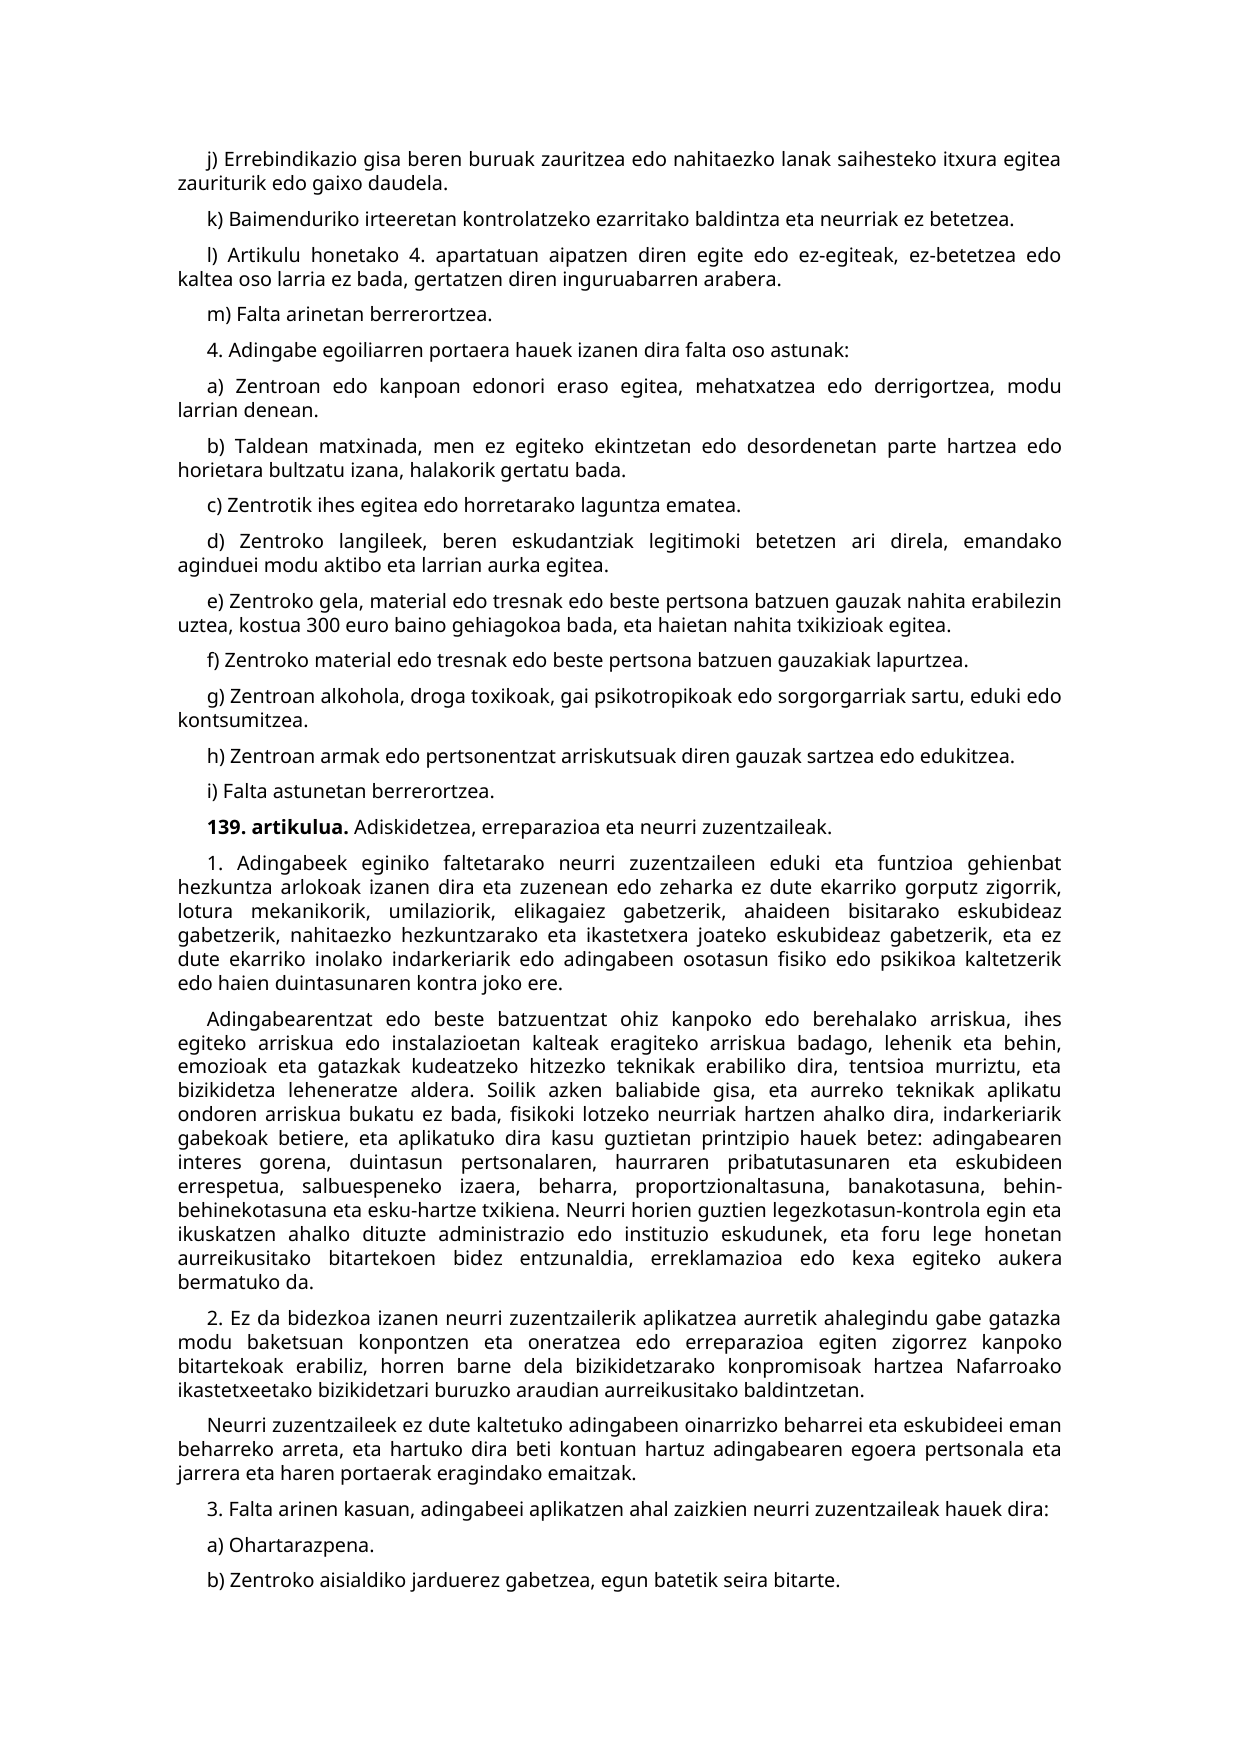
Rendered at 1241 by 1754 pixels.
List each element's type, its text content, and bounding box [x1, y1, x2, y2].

text b) Taldean matxinada, men ez egiteko ekintzetan edo desordenetan parte hartzea edo horietara bultzatu izana, halakorik gertatu bada. [177, 434, 1063, 482]
text e) Zentroko gela, material edo tresnak edo beste pertsona batzuen gauzak nahita erabilezin uztea, kostua 300 euro baino gehiagokoa bada, eta haietan nahita txikizioak egitea. [177, 589, 1063, 637]
text g) Zentroan alkohola, droga toxikoak, gai psikotropikoak edo sorgorgarriak sartu, eduki edo kontsumitzea. [177, 684, 1063, 732]
text f) Zentroko material edo tresnak edo beste pertsona batzuen gauzakiak lapurtzea. [177, 649, 1063, 673]
text 2. Ez da bidezkoa izanen neurri zuzentzailerik aplikatzea aurretik ahalegindu gabe gatazka modu baketsuan konpontzen eta oneratzea edo erreparazioa egiten zigorrez kanpoko bitartekoak erabiliz, horren barne dela bizikidetzarako konpromisoak hartzea Nafarroako ikastetxeetako bizikidetzari buruzko araudian aurreikusitako baldintzetan. [177, 1306, 1063, 1402]
text h) Zentroan armak edo pertsonentzat arriskutsuak diren gauzak sartzea edo edukitzea. [177, 744, 1063, 768]
text Adingabearentzat edo beste batzuentzat ohiz kanpoko edo berehalako arriskua, ihes egiteko arriskua edo instalazioetan kalteak eragiteko arriskua badago, lehenik eta behin, emozioak eta gatazkak kudeatzeko hitzezko teknikak erabiliko dira, tentsioa murriztu, eta bizikidetza leheneratze aldera. Soilik azken baliabide gisa, eta aurreko teknikak aplikatu ondoren arriskua bukatu ez bada, fisikoki lotzeko neurriak hartzen ahalko dira, indarkeriarik gabekoak betiere, eta aplikatuko dira kasu guztietan printzipio hauek betez: adingabearen interes gorena, duintasun pertsonalaren, haurraren pribatutasunaren eta eskubideen errespetua, salbuespeneko izaera, beharra, proportzionaltasuna, banakotasuna, behin-behinekotasuna eta esku-hartze txikiena. Neurri horien guztien legezkotasun-kontrola egin eta ikuskatzen ahalko dituzte administrazio edo instituzio eskudunek, eta foru lege honetan aurreikusitako bitartekoen bidez entzunaldia, erreklamazioa edo kexa egiteko aukera bermatuko da. [177, 1007, 1063, 1294]
text k) Baimenduriko irteeretan kontrolatzeko ezarritako baldintza eta neurriak ez betetzea. [177, 207, 1063, 231]
text c) Zentrotik ihes egitea edo horretarako laguntza ematea. [177, 493, 1063, 517]
text 3. Falta arinen kasuan, adingabeei aplikatzen ahal zaizkien neurri zuzentzaileak hauek dira: [177, 1497, 1063, 1521]
text 139. artikulua. Adiskidetzea, erreparazioa eta neurri zuzentzaileak. [177, 816, 1063, 839]
text b) Zentroko aisialdiko jarduerez gabetzea, egun batetik seira bitarte. [177, 1569, 1063, 1593]
text 4. Adingabe egoiliarren portaera hauek izanen dira falta oso astunak: [177, 338, 1063, 362]
text a) Ohartarazpena. [177, 1533, 1063, 1557]
text i) Falta astunetan berrerortzea. [177, 780, 1063, 804]
text 1. Adingabeek eginiko faltetarako neurri zuzentzaileen eduki eta funtzioa gehienbat hezkuntza arlokoak izanen dira eta zuzenean edo zeharka ez dute ekarriko gorputz zigorrik, lotura mekanikorik, umilaziorik, elikagaiez gabetzerik, ahaideen bisitarako eskubideaz gabetzerik, nahitaezko hezkuntzarako eta ikastetxera joateko eskubideaz gabetzerik, eta ez dute ekarriko inolako indarkeriarik edo adingabeen osotasun fisiko edo psikikoa kaltetzerik edo haien duintasunaren kontra joko ere. [177, 851, 1063, 995]
text l) Artikulu honetako 4. apartatuan aipatzen diren egite edo ez-egiteak, ez-betetzea edo kaltea oso larria ez bada, gertatzen diren inguruabarren arabera. [177, 243, 1063, 291]
text a) Zentroan edo kanpoan edonori eraso egitea, mehatxatzea edo derrigortzea, modu larrian denean. [177, 374, 1063, 422]
text j) Errebindikazio gisa beren buruak zauritzea edo nahitaezko lanak saihesteko itxura egitea zauriturik edo gaixo daudela. [177, 148, 1063, 196]
text d) Zentroko langileek, beren eskudantziak legitimoki betetzen ari direla, emandako aginduei modu aktibo eta larrian aurka egitea. [177, 529, 1063, 577]
text m) Falta arinetan berrerortzea. [177, 303, 1063, 327]
text Neurri zuzentzaileek ez dute kaltetuko adingabeen oinarrizko beharrei eta eskubideei eman beharreko arreta, eta hartuko dira beti kontuan hartuz adingabearen egoera pertsonala eta jarrera eta haren portaerak eragindako emaitzak. [177, 1414, 1063, 1486]
